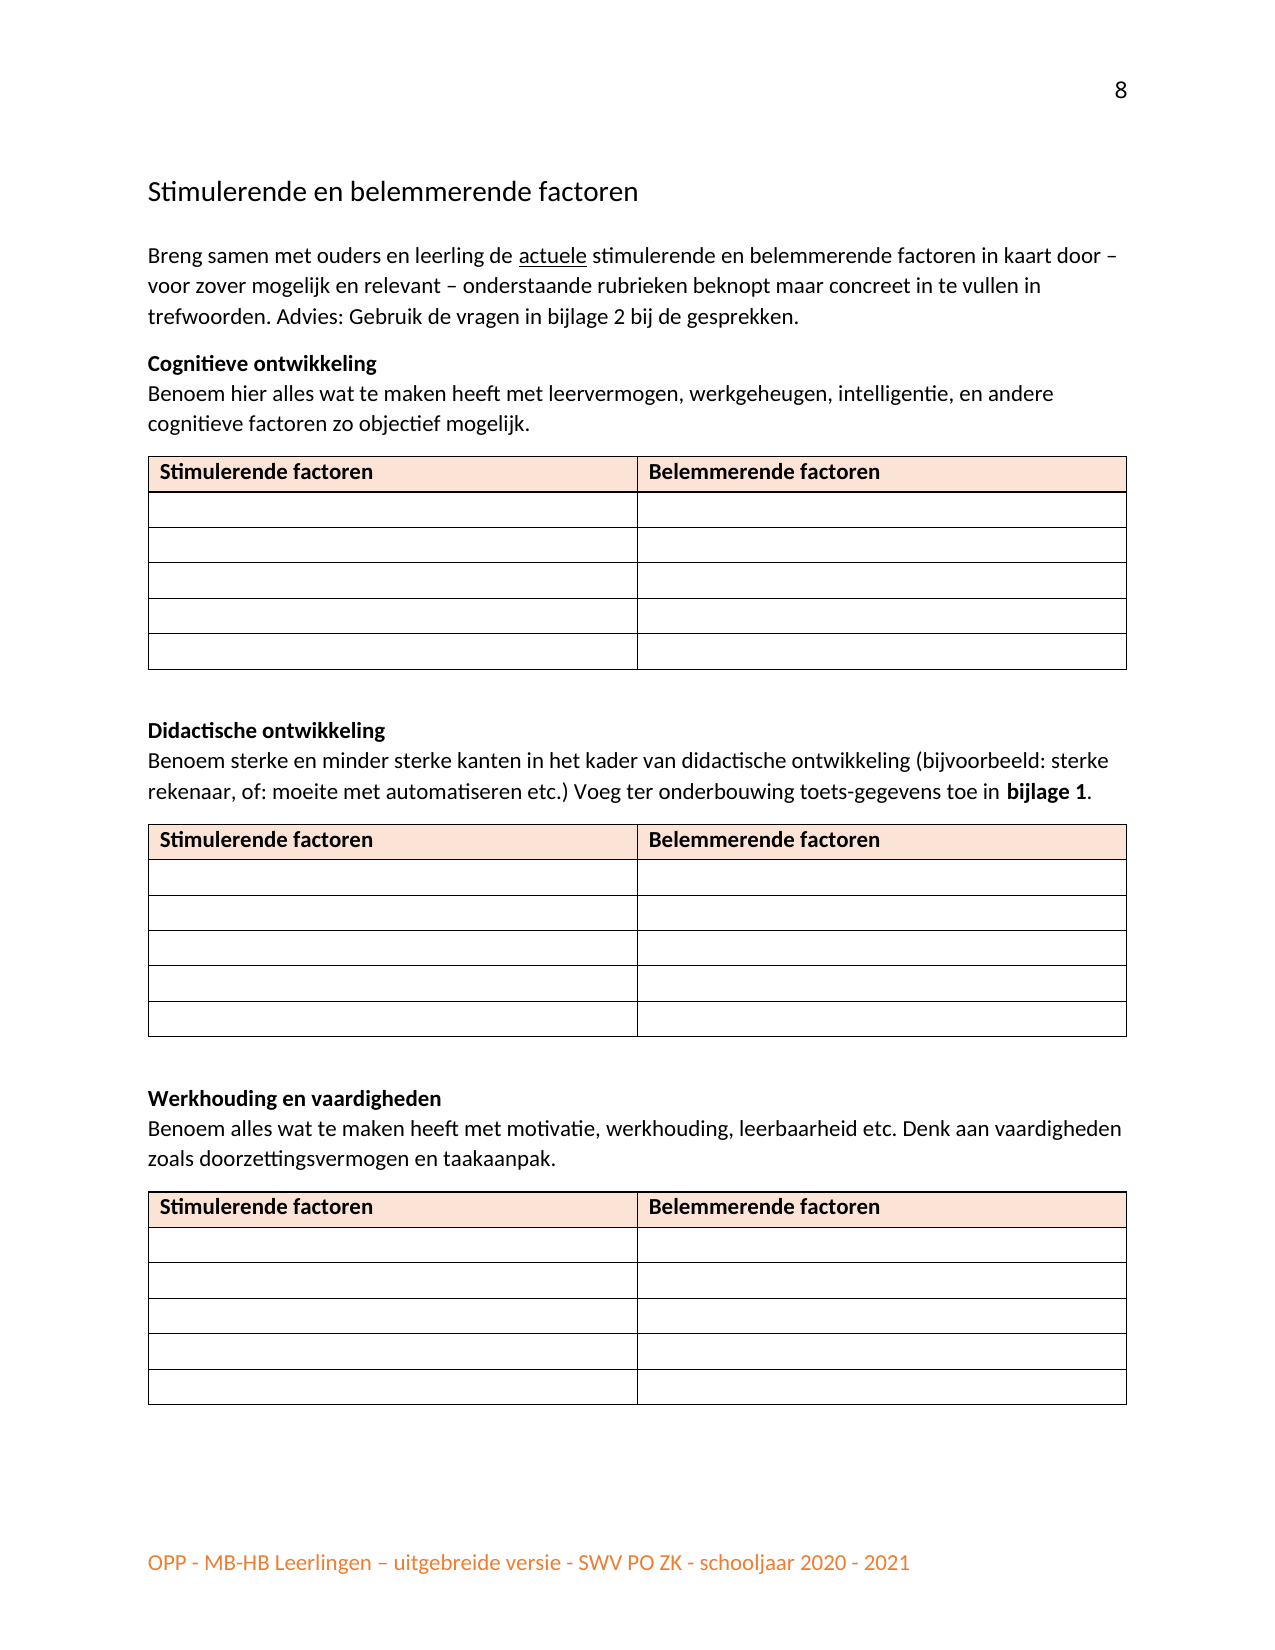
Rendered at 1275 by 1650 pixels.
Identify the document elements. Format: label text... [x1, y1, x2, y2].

table_cell [638, 896, 1126, 930]
text Breng samen met ouders en leerling de actuele stimulerende en belemmerende factoren in kaart door – voor zover mogelijk en relevant – onderstaande rubrieken beknopt maar concreet in te vullen in trefwoorden. Advies: Gebruik de vragen in bijlage 2 bij de gesprekken. [148, 211, 1127, 330]
table_cell [149, 1263, 637, 1298]
table_header Stimulerende factoren [149, 1193, 637, 1227]
table_cell [149, 860, 637, 894]
text Benoem hier alles wat te maken heeft met leervermogen, werkgeheugen, intelligentie, en andere cognitieve factoren zo objectief mogelijk. [148, 379, 1127, 437]
table_cell [638, 931, 1126, 965]
table_cell [638, 634, 1126, 668]
table_cell [638, 493, 1126, 527]
table_cell [638, 966, 1126, 1001]
table_cell [638, 1370, 1126, 1404]
table_cell [638, 1334, 1126, 1368]
table_header Stimulerende factoren [149, 457, 637, 491]
table_cell [149, 966, 637, 1001]
table_cell [638, 528, 1126, 562]
table_cell [149, 599, 637, 633]
table_header Stimulerende factoren [149, 825, 637, 859]
table_cell [149, 528, 637, 562]
text Benoem sterke en minder sterke kanten in het kader van didactische ontwikkeling (bijvoorbeeld: sterke rekenaar, of: moeite met automatiseren etc.) Voeg ter onderbouwing toets-gegevens toe in bijlage 1. [148, 747, 1127, 805]
table_cell [149, 1370, 637, 1404]
table_cell [149, 563, 637, 598]
table_cell [149, 1299, 637, 1333]
subtitle Werkhouding en vaardigheden [148, 1084, 1127, 1112]
table_cell [149, 1002, 637, 1036]
table_cell [638, 860, 1126, 894]
table_cell [638, 1002, 1126, 1036]
table_header Belemmerende factoren [638, 825, 1126, 859]
table_cell [638, 563, 1126, 598]
table_header Belemmerende factoren [638, 1193, 1126, 1227]
table_cell [149, 931, 637, 965]
table_cell [638, 1299, 1126, 1333]
table_cell [149, 1334, 637, 1368]
table_cell [149, 1228, 637, 1262]
table_cell [638, 1228, 1126, 1262]
subtitle Didactische ontwikkeling [148, 716, 1127, 744]
text Benoem alles wat te maken heeft met motivatie, werkhouding, leerbaarheid etc. Denk aan vaardigheden zoals doorzettingsvermogen en taakaanpak. [148, 1114, 1127, 1172]
table_cell [149, 896, 637, 930]
table_cell [149, 634, 637, 668]
table_cell [638, 599, 1126, 633]
table_cell [638, 1263, 1126, 1298]
table_header Belemmerende factoren [638, 457, 1126, 491]
subtitle Cognitieve ontwikkeling [148, 349, 1127, 377]
subtitle Stimulerende en belemmerende factoren [148, 173, 1127, 208]
table_cell [149, 493, 637, 527]
